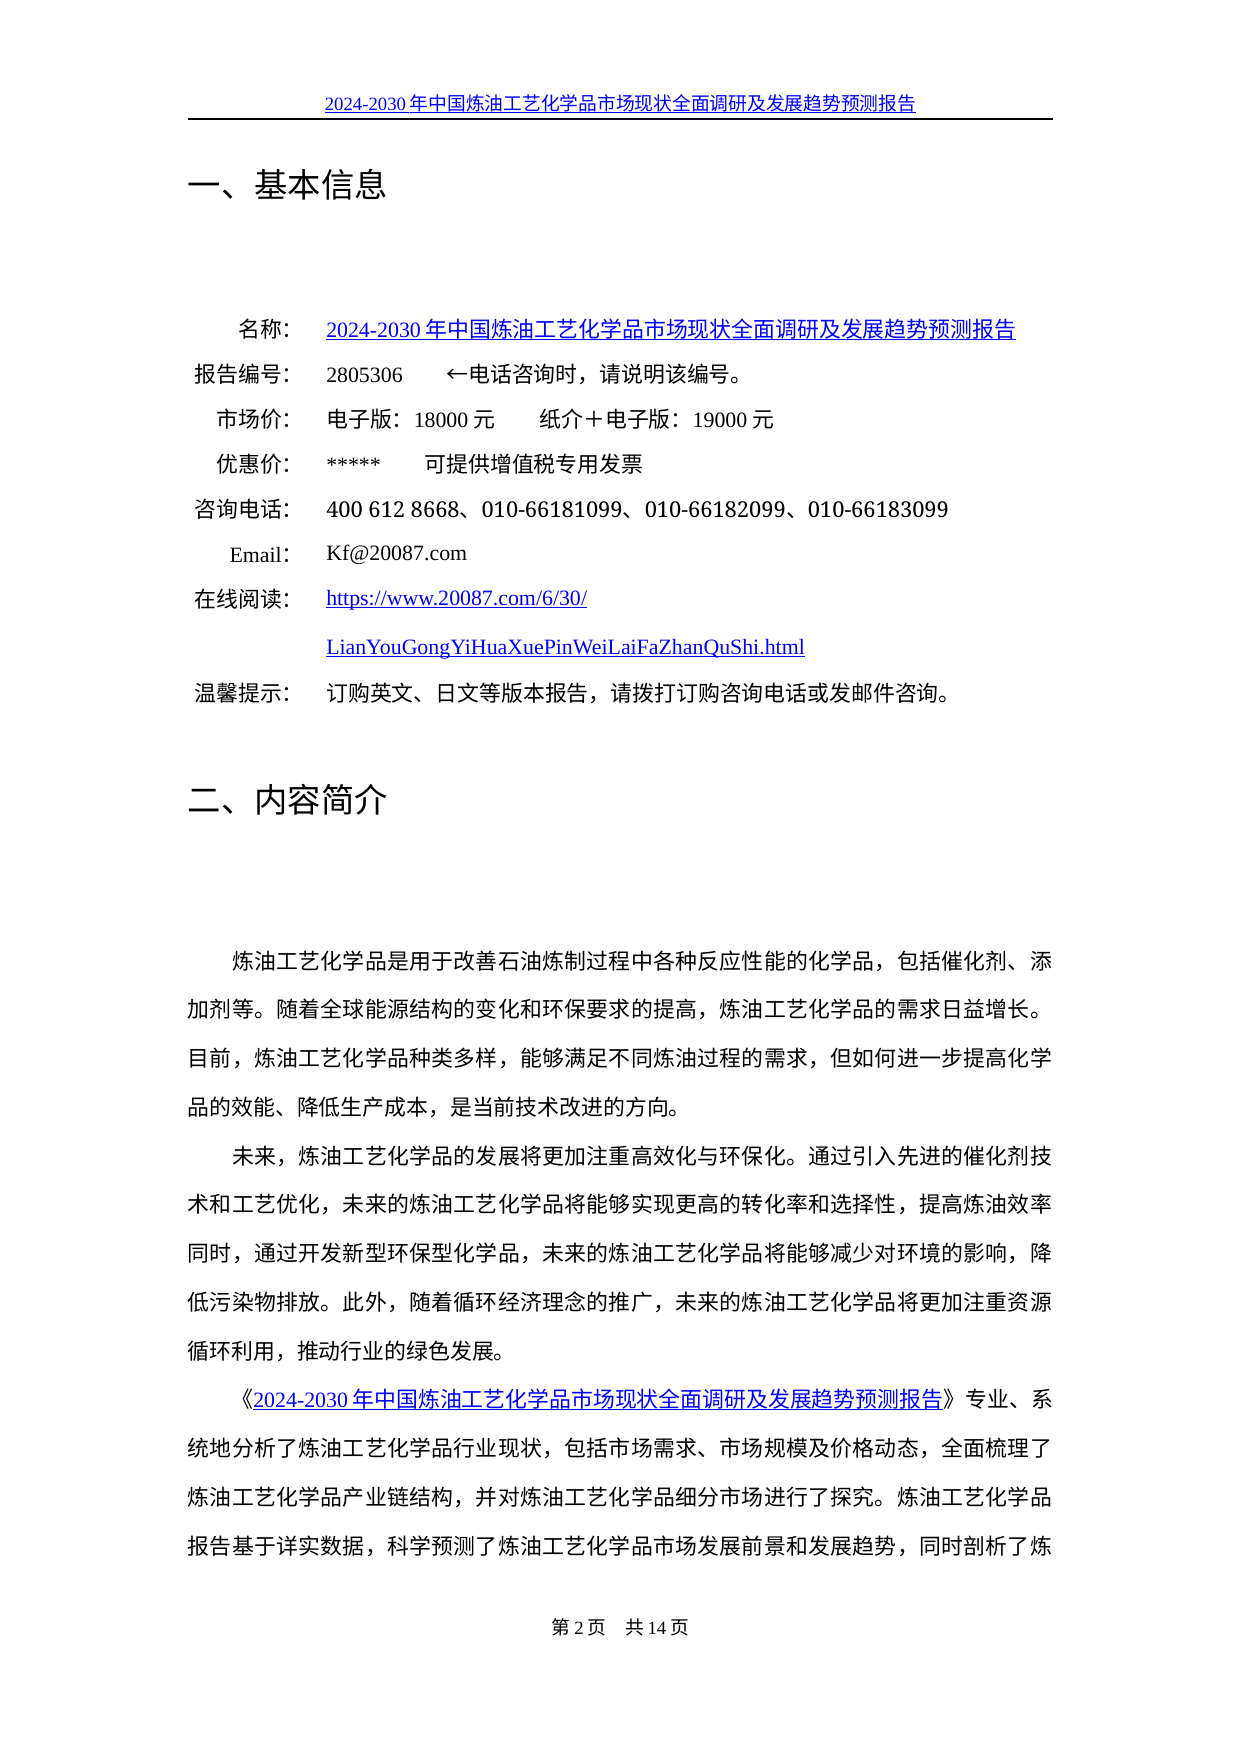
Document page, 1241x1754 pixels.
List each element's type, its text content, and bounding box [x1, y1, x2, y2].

title 二、内容简介 [187, 766, 1053, 831]
table_cell ***** 可提供增值税专用发票 [315, 447, 1073, 492]
title 一、基本信息 [187, 150, 1053, 215]
table_cell 咨询电话： [167, 492, 315, 537]
table_cell 2805306 ←电话咨询时，请说明该编号。 [315, 357, 1073, 402]
table_cell 400 612 8668、010-66181099、010-66182099、010-66183099 [315, 492, 1073, 537]
table_cell 订购英文、日文等版本报告，请拨打订购咨询电话或发邮件咨询。 [315, 675, 1073, 720]
table_header 名称： [167, 312, 315, 357]
table_cell 电子版：18000 元 纸介＋电子版：19000 元 [315, 402, 1073, 447]
table_cell 温馨提示： [167, 675, 315, 720]
table_cell 市场价： [167, 402, 315, 447]
table_cell 报告编号： [167, 357, 315, 402]
table_cell 优惠价： [167, 447, 315, 492]
table_header 2024-2030年中国炼油工艺化学品市场现状全面调研及发展趋势预测报告 [315, 312, 1073, 357]
table_cell Kf@20087.com [315, 537, 1073, 582]
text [187, 943, 1053, 1561]
table_cell 在线阅读： [167, 582, 315, 675]
table_cell Email： [167, 537, 315, 582]
table_cell [315, 582, 1073, 675]
